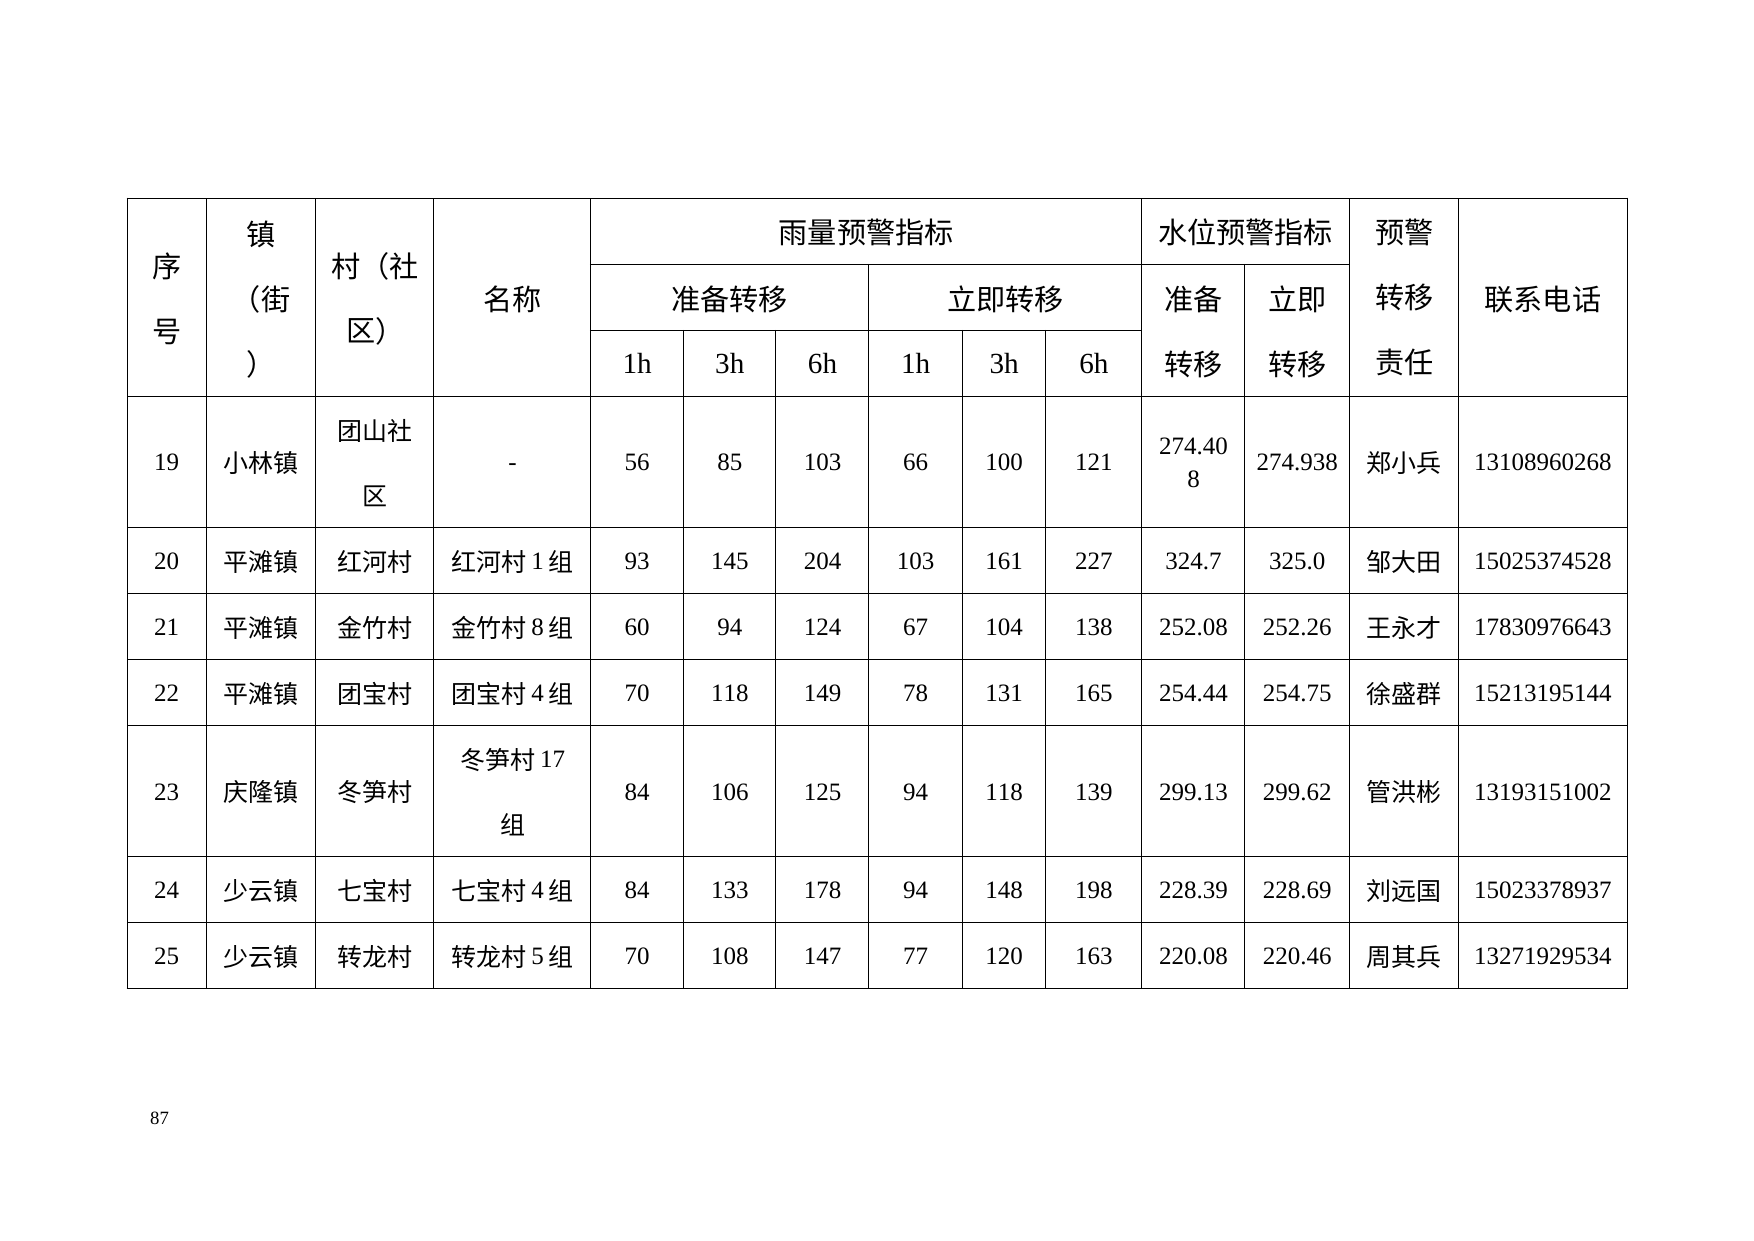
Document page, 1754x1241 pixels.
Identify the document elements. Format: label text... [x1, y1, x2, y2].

table_cell 147 [776, 923, 868, 988]
table_cell 163 [1046, 923, 1141, 988]
table_cell 准备转移 [1142, 265, 1244, 396]
table_cell 84 [591, 726, 683, 856]
table_cell 254.44 [1142, 660, 1244, 725]
table_cell 25 [128, 923, 206, 988]
table_cell 转龙村 [316, 923, 433, 988]
table_cell 金竹村8组 [434, 594, 590, 659]
table_cell 228.69 [1245, 857, 1349, 922]
table_header 镇（街） [207, 199, 315, 396]
table_cell 94 [869, 726, 962, 856]
table_cell 少云镇 [207, 857, 315, 922]
table_cell 3h [963, 331, 1045, 396]
table_cell 118 [684, 660, 775, 725]
table_cell 管洪彬 [1350, 726, 1458, 856]
table_cell 125 [776, 726, 868, 856]
table_cell 145 [684, 528, 775, 593]
table_cell 104 [963, 594, 1045, 659]
table_cell 178 [776, 857, 868, 922]
table_cell 6h [776, 331, 868, 396]
table_header 名称 [434, 199, 590, 396]
table_cell 15023378937 [1459, 857, 1627, 922]
table_cell 148 [963, 857, 1045, 922]
table_cell - [434, 397, 590, 527]
table_header 水位预警指标 [1142, 199, 1349, 264]
table_cell 66 [869, 397, 962, 527]
table_cell 204 [776, 528, 868, 593]
table_cell 103 [776, 397, 868, 527]
table_cell 94 [869, 857, 962, 922]
table_cell 金竹村 [316, 594, 433, 659]
table_cell 20 [128, 528, 206, 593]
table_cell 93 [591, 528, 683, 593]
table_cell 王永才 [1350, 594, 1458, 659]
table_cell 108 [684, 923, 775, 988]
table_cell 124 [776, 594, 868, 659]
table_cell 220.46 [1245, 923, 1349, 988]
table_header 联系电话 [1459, 199, 1627, 396]
table_header 雨量预警指标 [591, 199, 1141, 264]
table_cell 小林镇 [207, 397, 315, 527]
table_cell 立即转移 [869, 265, 1141, 330]
table_cell 徐盛群 [1350, 660, 1458, 725]
table_cell 165 [1046, 660, 1141, 725]
table_cell 团宝村 [316, 660, 433, 725]
table_cell 60 [591, 594, 683, 659]
table_cell 228.39 [1142, 857, 1244, 922]
table_cell 平滩镇 [207, 594, 315, 659]
table_cell 56 [591, 397, 683, 527]
table_cell 84 [591, 857, 683, 922]
table_cell 133 [684, 857, 775, 922]
table_cell 325.0 [1245, 528, 1349, 593]
table_cell 139 [1046, 726, 1141, 856]
table_cell 220.08 [1142, 923, 1244, 988]
table_cell 13108960268 [1459, 397, 1627, 527]
table_cell 1h [869, 331, 962, 396]
table_cell 22 [128, 660, 206, 725]
table_cell 299.13 [1142, 726, 1244, 856]
table_cell 红河村1组 [434, 528, 590, 593]
table_cell 准备转移 [591, 265, 868, 330]
table_cell 274.408 [1142, 397, 1244, 527]
table_cell 274.938 [1245, 397, 1349, 527]
table_cell 郑小兵 [1350, 397, 1458, 527]
table_cell 冬笋村17组 [434, 726, 590, 856]
table_cell 15213195144 [1459, 660, 1627, 725]
table_cell 七宝村4组 [434, 857, 590, 922]
table_cell 23 [128, 726, 206, 856]
table_cell 67 [869, 594, 962, 659]
table_cell 冬笋村 [316, 726, 433, 856]
table_cell 161 [963, 528, 1045, 593]
table_cell 21 [128, 594, 206, 659]
table_cell 118 [963, 726, 1045, 856]
table_cell 庆隆镇 [207, 726, 315, 856]
table_cell 6h [1046, 331, 1141, 396]
table_cell 252.26 [1245, 594, 1349, 659]
table_cell 70 [591, 923, 683, 988]
table_cell 324.7 [1142, 528, 1244, 593]
table_cell 3h [684, 331, 775, 396]
table_cell 13271929534 [1459, 923, 1627, 988]
table_header 预警转移责任人 [1350, 199, 1458, 396]
table_cell 红河村 [316, 528, 433, 593]
table_cell 299.62 [1245, 726, 1349, 856]
table_cell 15025374528 [1459, 528, 1627, 593]
table_cell 138 [1046, 594, 1141, 659]
table_cell 少云镇 [207, 923, 315, 988]
table_cell 252.08 [1142, 594, 1244, 659]
table_cell 227 [1046, 528, 1141, 593]
table_header 村（社区） [316, 199, 433, 396]
table_cell 85 [684, 397, 775, 527]
table_cell 19 [128, 397, 206, 527]
table_cell 121 [1046, 397, 1141, 527]
table_cell 邹大田 [1350, 528, 1458, 593]
table_cell 120 [963, 923, 1045, 988]
table_cell 77 [869, 923, 962, 988]
table_cell 转龙村5组 [434, 923, 590, 988]
table_cell 七宝村 [316, 857, 433, 922]
table_cell 100 [963, 397, 1045, 527]
table_cell 周其兵 [1350, 923, 1458, 988]
table_cell 254.75 [1245, 660, 1349, 725]
table_cell 刘远国 [1350, 857, 1458, 922]
table_cell 24 [128, 857, 206, 922]
table_cell 立即转移 [1245, 265, 1349, 396]
table_cell 131 [963, 660, 1045, 725]
table_header 序号 [128, 199, 206, 396]
table_cell 103 [869, 528, 962, 593]
table_cell 149 [776, 660, 868, 725]
table_cell 78 [869, 660, 962, 725]
table_cell 1h [591, 331, 683, 396]
table_cell 平滩镇 [207, 660, 315, 725]
table_cell 13193151002 [1459, 726, 1627, 856]
table_cell 94 [684, 594, 775, 659]
table_cell 70 [591, 660, 683, 725]
table_cell 团山社区 [316, 397, 433, 527]
table_cell 平滩镇 [207, 528, 315, 593]
table_cell 17830976643 [1459, 594, 1627, 659]
table_cell 106 [684, 726, 775, 856]
table_cell 团宝村4组 [434, 660, 590, 725]
table_cell 198 [1046, 857, 1141, 922]
